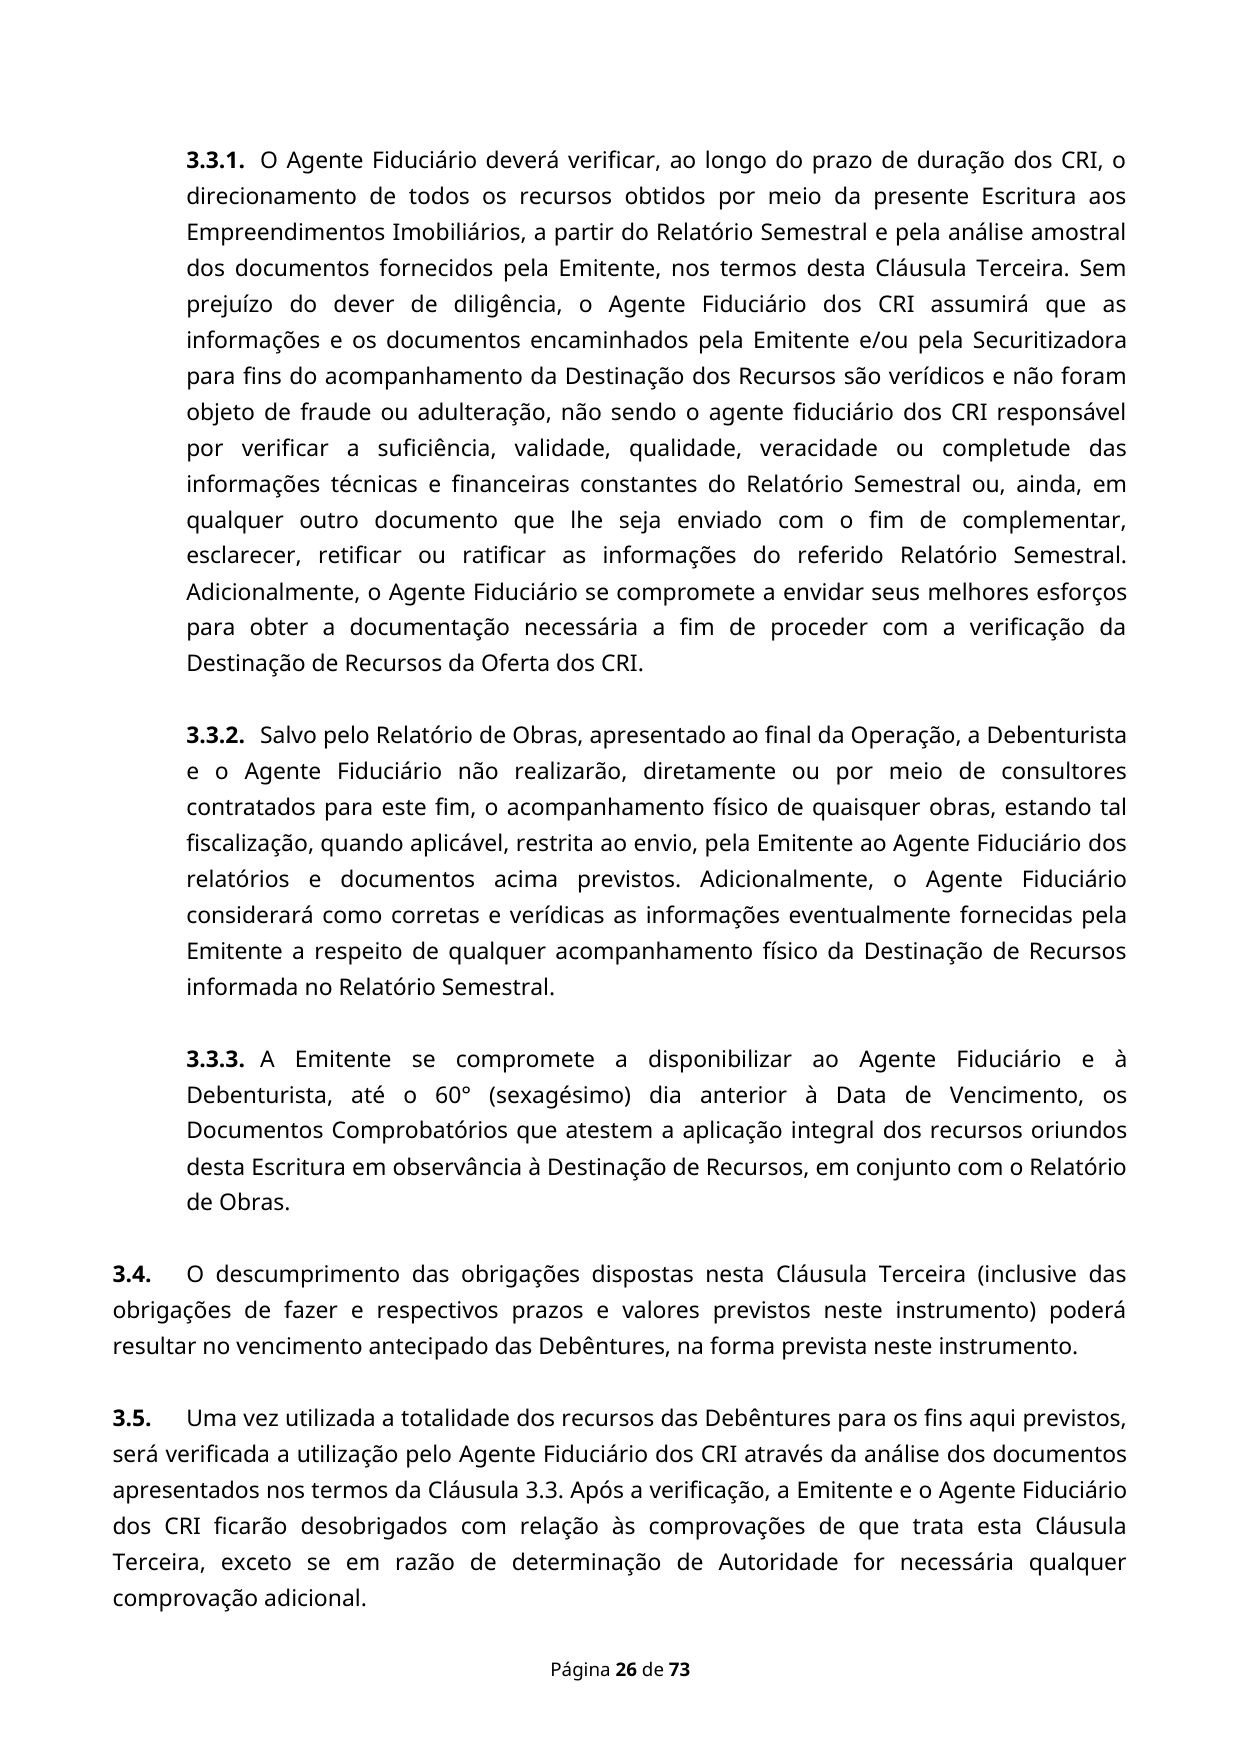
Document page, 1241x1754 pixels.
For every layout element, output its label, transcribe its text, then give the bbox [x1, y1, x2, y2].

list O descumprimento das obrigações dispostas nesta Cláusula Terceira (inclusive das obrigações de fazer e respectivos prazos e valores previstos neste instrumento) poderá resultar no vencimento antecipado das Debêntures, na forma prevista neste instrumento. [112, 1258, 1128, 1361]
list O Agente Fiduciário deverá verificar, ao longo do prazo de duração dos CRI, o direcionamento de todos os recursos obtidos por meio da presente Escritura aos Empreendimentos Imobiliários, a partir do Relatório Semestral e pela análise amostral dos documentos fornecidos pela Emitente, nos termos desta Cláusula Terceira. Sem prejuízo do dever de diligência, o Agente Fiduciário dos CRI assumirá que as informações e os documentos encaminhados pela Emitente e/ou pela Securitizadora para fins do acompanhamento da Destinação dos Recursos são verídicos e não foram objeto de fraude ou adulteração, não sendo o agente fiduciário dos CRI responsável por verificar a suficiência, validade, qualidade, veracidade ou completude das informações técnicas e financeiras constantes do Relatório Semestral ou, ainda, em qualquer outro documento que lhe seja enviado com o fim de complementar, esclarecer, retificar ou ratificar as informações do referido Relatório Semestral. Adicionalmente, o Agente Fiduciário se compromete a envidar seus melhores esforços para obter a documentação necessária a fim de proceder com a verificação da Destinação de Recursos da Oferta dos CRI. [186, 144, 1128, 678]
list A Emitente se compromete a disponibilizar ao Agente Fiduciário e à Debenturista, até o 60° (sexagésimo) dia anterior à Data de Vencimento, os Documentos Comprobatórios que atestem a aplicação integral dos recursos oriundos desta Escritura em observância à Destinação de Recursos, em conjunto com o Relatório de Obras. [186, 1043, 1128, 1218]
list Salvo pelo Relatório de Obras, apresentado ao final da Operação, a Debenturista e o Agente Fiduciário não realizarão, diretamente ou por meio de consultores contratados para este fim, o acompanhamento físico de quaisquer obras, estando tal fiscalização, quando aplicável, restrita ao envio, pela Emitente ao Agente Fiduciário dos relatórios e documentos acima previstos. Adicionalmente, o Agente Fiduciário considerará como corretas e verídicas as informações eventualmente fornecidas pela Emitente a respeito de qualquer acompanhamento físico da Destinação de Recursos informada no Relatório Semestral. [186, 719, 1128, 1002]
list Uma vez utilizada a totalidade dos recursos das Debêntures para os fins aqui previstos, será verificada a utilização pelo Agente Fiduciário dos CRI através da análise dos documentos apresentados nos termos da Cláusula 3.3. Após a verificação, a Emitente e o Agente Fiduciário dos CRI ficarão desobrigados com relação às comprovações de que trata esta Cláusula Terceira, exceto se em razão de determinação de Autoridade for necessária qualquer comprovação adicional. [112, 1402, 1128, 1613]
